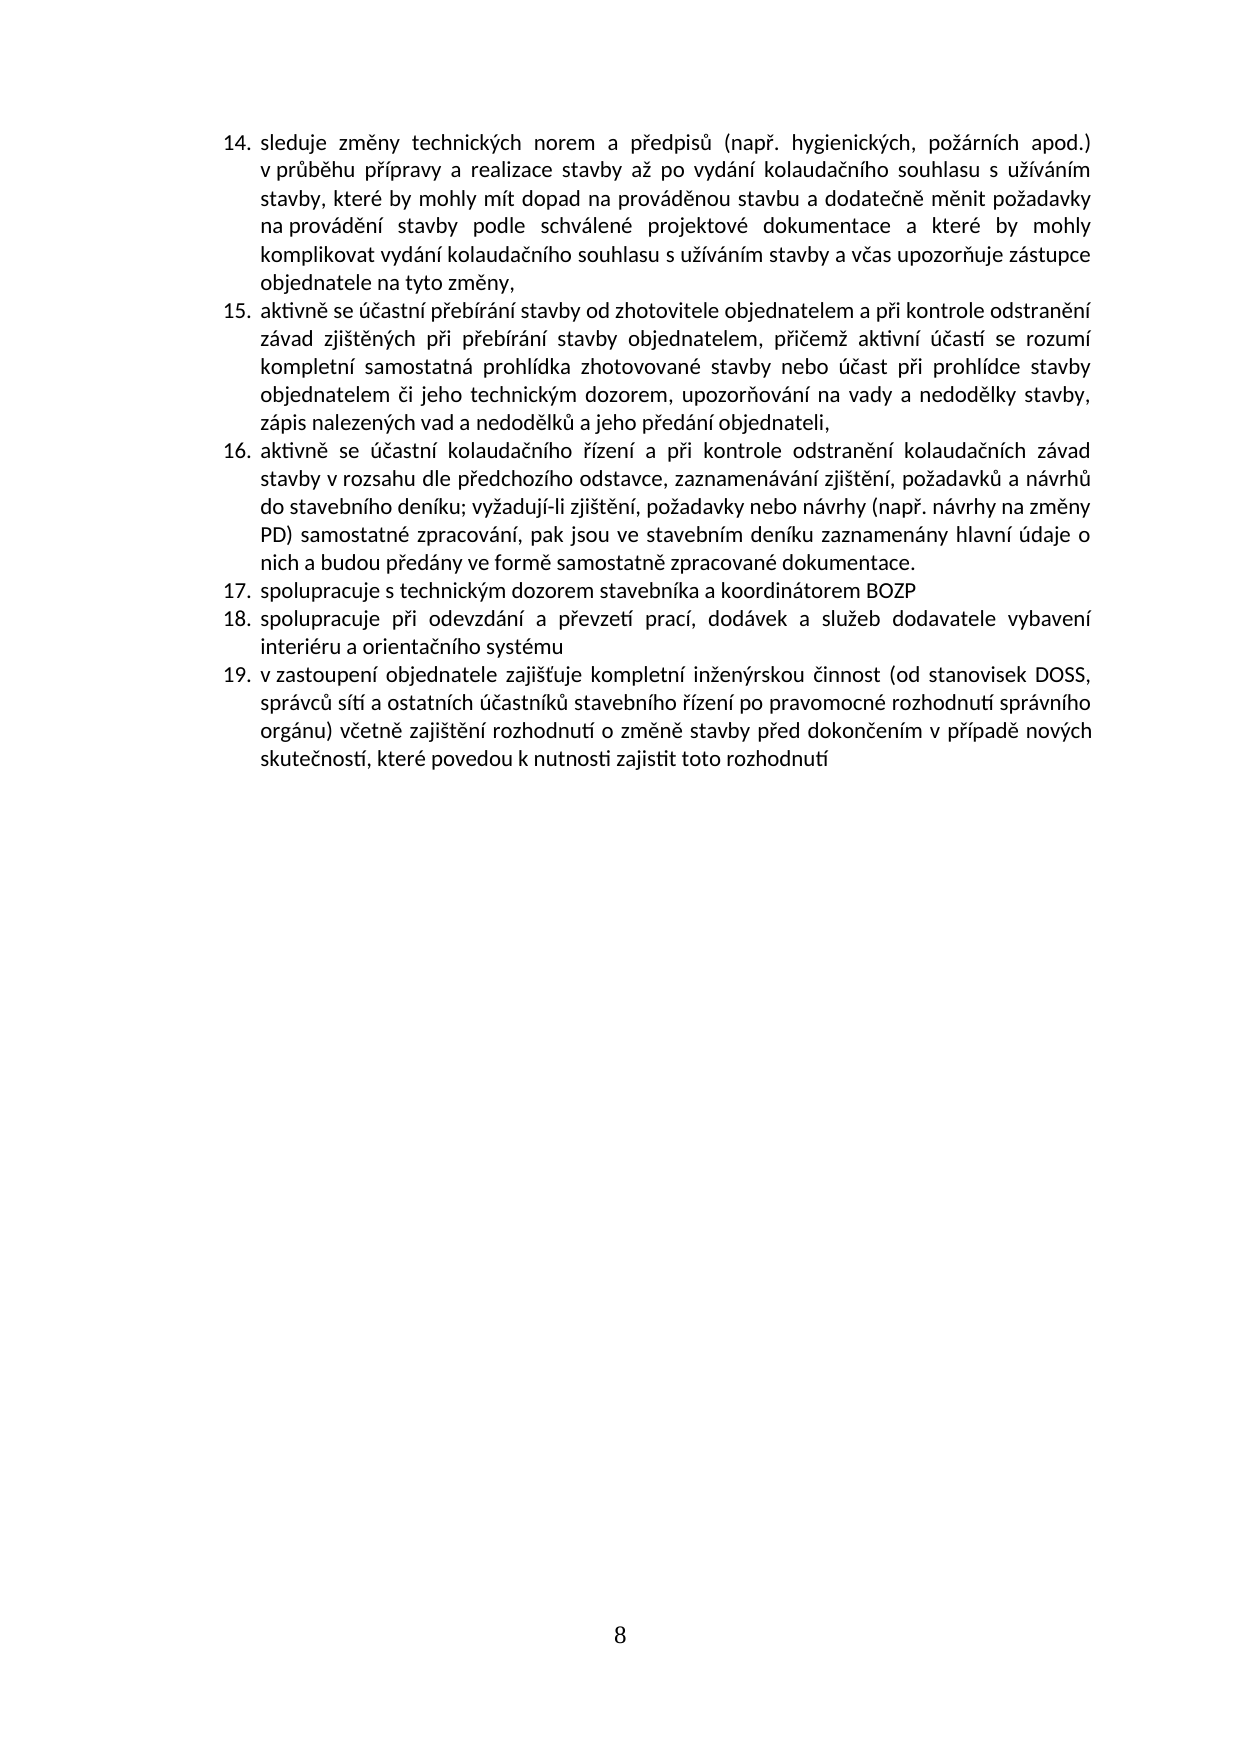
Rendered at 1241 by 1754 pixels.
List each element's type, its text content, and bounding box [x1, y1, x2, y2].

list spolupracuje při odevzdání a převzetí prací, dodávek a služeb dodavatele vybavení interiéru a orientačního systému [223, 604, 1092, 660]
list spolupracuje s technickým dozorem stavebníka a koordinátorem BOZP [223, 576, 1092, 604]
list v zastoupení objednatele zajišťuje kompletní inženýrskou činnost (od stanovisek DOSS, správců sítí a ostatních účastníků stavebního řízení po pravomocné rozhodnutí správního orgánu) včetně zajištění rozhodnutí o změně stavby před dokončením v případě nových skutečností, které povedou k nutnosti zajistit toto rozhodnutí [223, 660, 1092, 772]
list sleduje změny technických norem a předpisů (např. hygienických, požárních apod.) v průběhu přípravy a realizace stavby až po vydání kolaudačního souhlasu s užíváním stavby, které by mohly mít dopad na prováděnou stavbu a dodatečně měnit požadavky na provádění stavby podle schválené projektové dokumentace a které by mohly komplikovat vydání kolaudačního souhlasu s užíváním stavby a včas upozorňuje zástupce objednatele na tyto změny, [223, 128, 1092, 296]
list aktivně se účastní přebírání stavby od zhotovitele objednatelem a při kontrole odstranění závad zjištěných při přebírání stavby objednatelem, přičemž aktivní účastí se rozumí kompletní samostatná prohlídka zhotovované stavby nebo účast při prohlídce stavby objednatelem či jeho technickým dozorem, upozorňování na vady a nedodělky stavby, zápis nalezených vad a nedodělků a jeho předání objednateli, [223, 296, 1092, 436]
list aktivně se účastní kolaudačního řízení a při kontrole odstranění kolaudačních závad stavby v rozsahu dle předchozího odstavce, zaznamenávání zjištění, požadavků a návrhů do stavebního deníku; vyžadují-li zjištění, požadavky nebo návrhy (např. návrhy na změny PD) samostatné zpracování, pak jsou ve stavebním deníku zaznamenány hlavní údaje o nich a budou předány ve formě samostatně zpracované dokumentace. [223, 436, 1092, 576]
